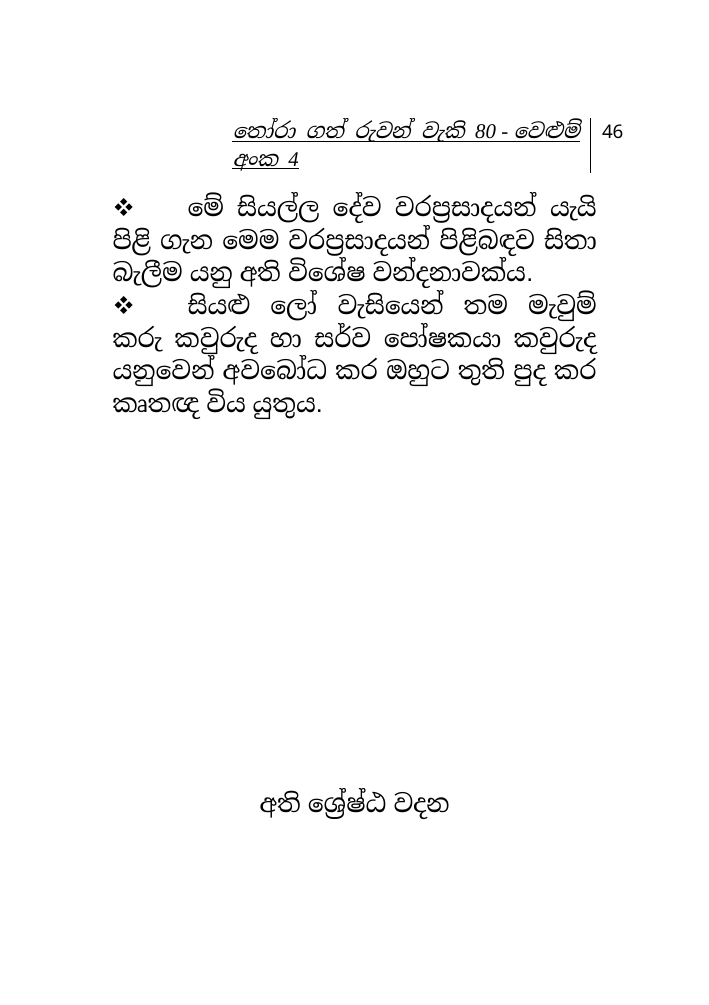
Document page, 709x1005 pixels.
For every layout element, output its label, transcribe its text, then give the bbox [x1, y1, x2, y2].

list සියළු ලෝ වැසියෙන් තම මැවුම් කරු කවුරුද හා සර්ව පෝෂකයා කවුරුද යනුවෙන් අවබෝධ කර ඔහුට තුති පුද කර කෘතඥ විය යුතුය. [112, 289, 597, 420]
text අති ශ්‍රේෂ්ඨ වදන [112, 788, 597, 820]
list මේ සියල්ල දේව වරප්‍රසාදයන් යැයි පිළි ගැන මෙම වරප්‍රසාදයන් පිළිබඳව සිතා බැලීම යනු අති විශේෂ වන්දනාවක්ය. [112, 192, 597, 289]
